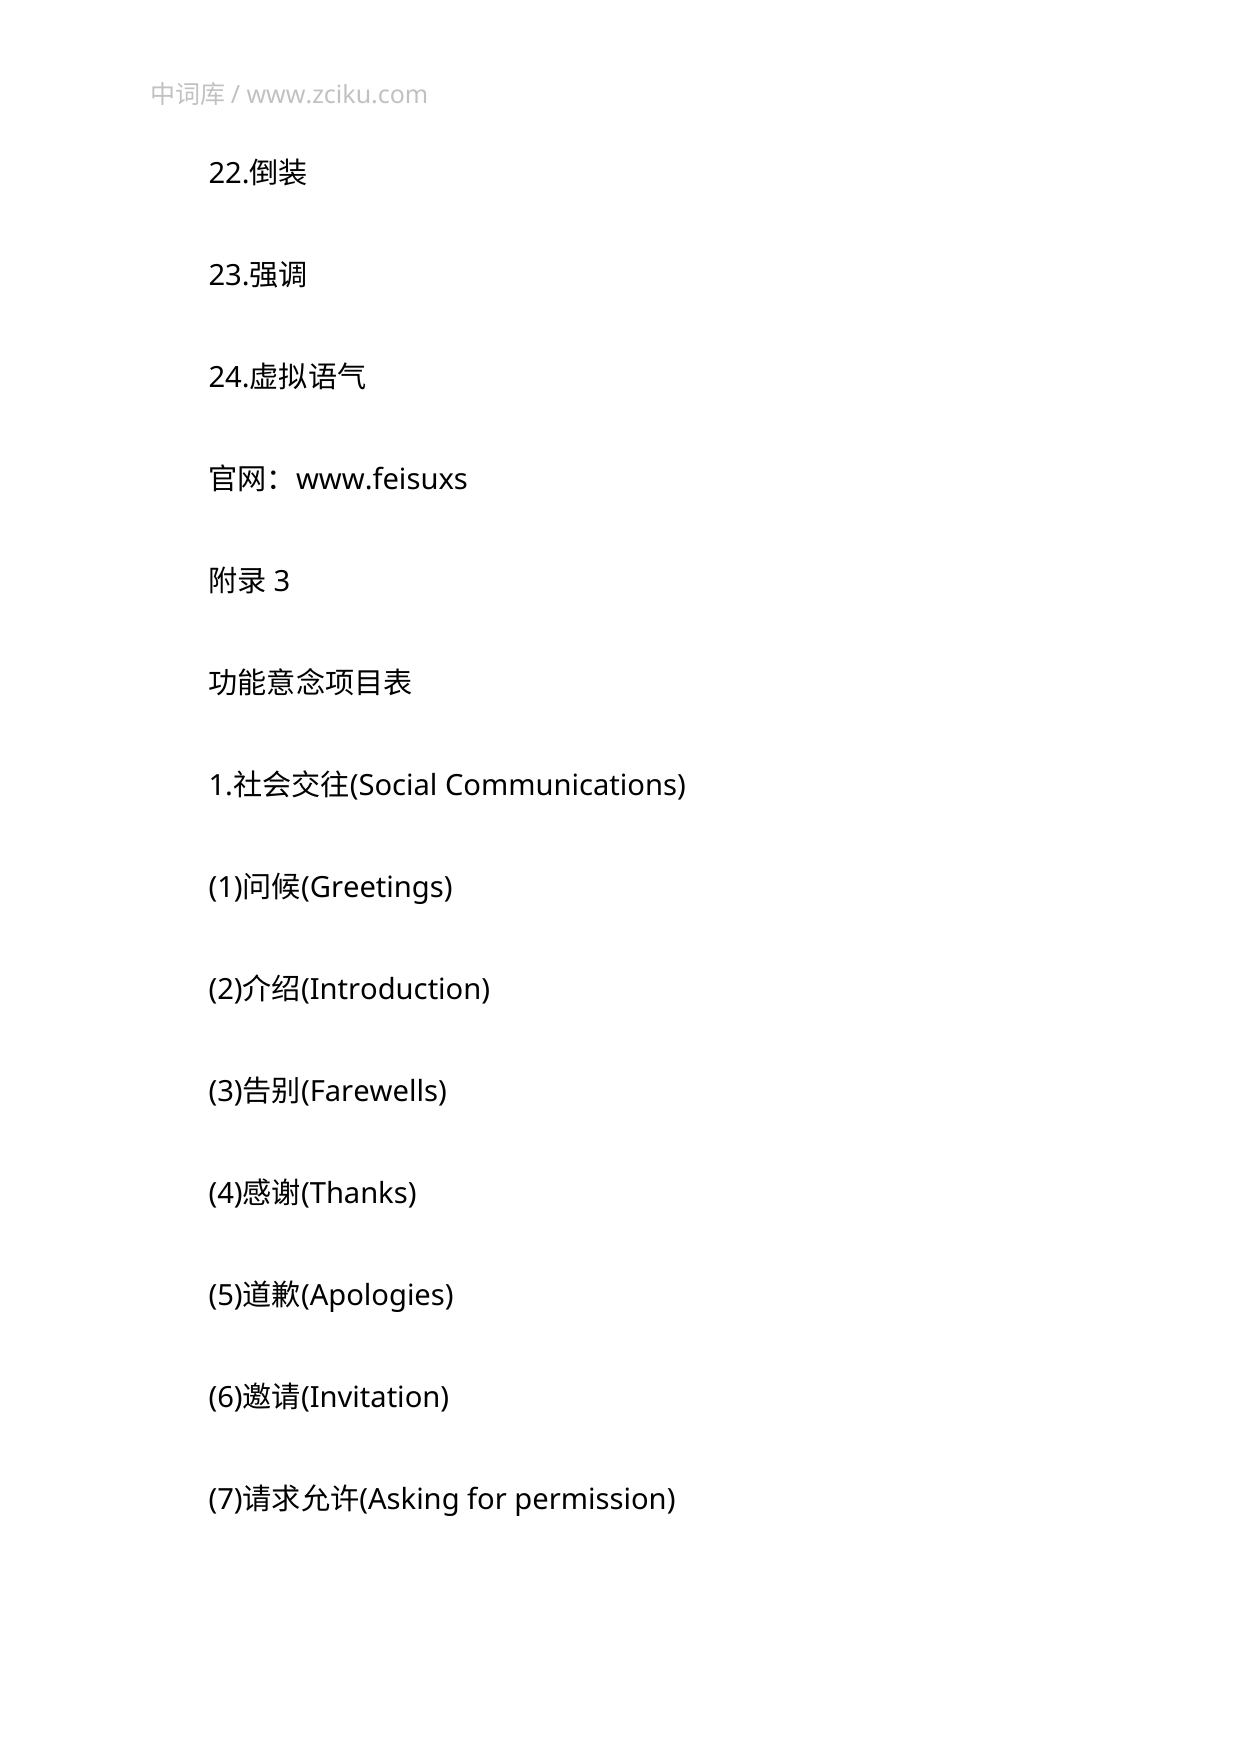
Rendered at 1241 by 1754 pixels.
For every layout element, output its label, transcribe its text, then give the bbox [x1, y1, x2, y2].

text 24.虚拟语气 [150, 354, 1090, 396]
text 1.社会交往(Social Communications) [150, 762, 1090, 804]
text (2)介绍(Introduction) [150, 966, 1090, 1008]
text (7)请求允许(Asking for permission) [150, 1476, 1090, 1518]
text 附录 3 [150, 558, 1090, 600]
text 官网：www.feisuxs [150, 456, 1090, 498]
text (6)邀请(Invitation) [150, 1373, 1090, 1416]
text (3)告别(Farewells) [150, 1068, 1090, 1110]
text (4)感谢(Thanks) [150, 1169, 1090, 1212]
text (1)问候(Greetings) [150, 864, 1090, 906]
text 功能意念项目表 [150, 660, 1090, 702]
text 23.强调 [150, 252, 1090, 294]
text (5)道歉(Apologies) [150, 1272, 1090, 1314]
text 22.倒装 [150, 150, 1090, 192]
